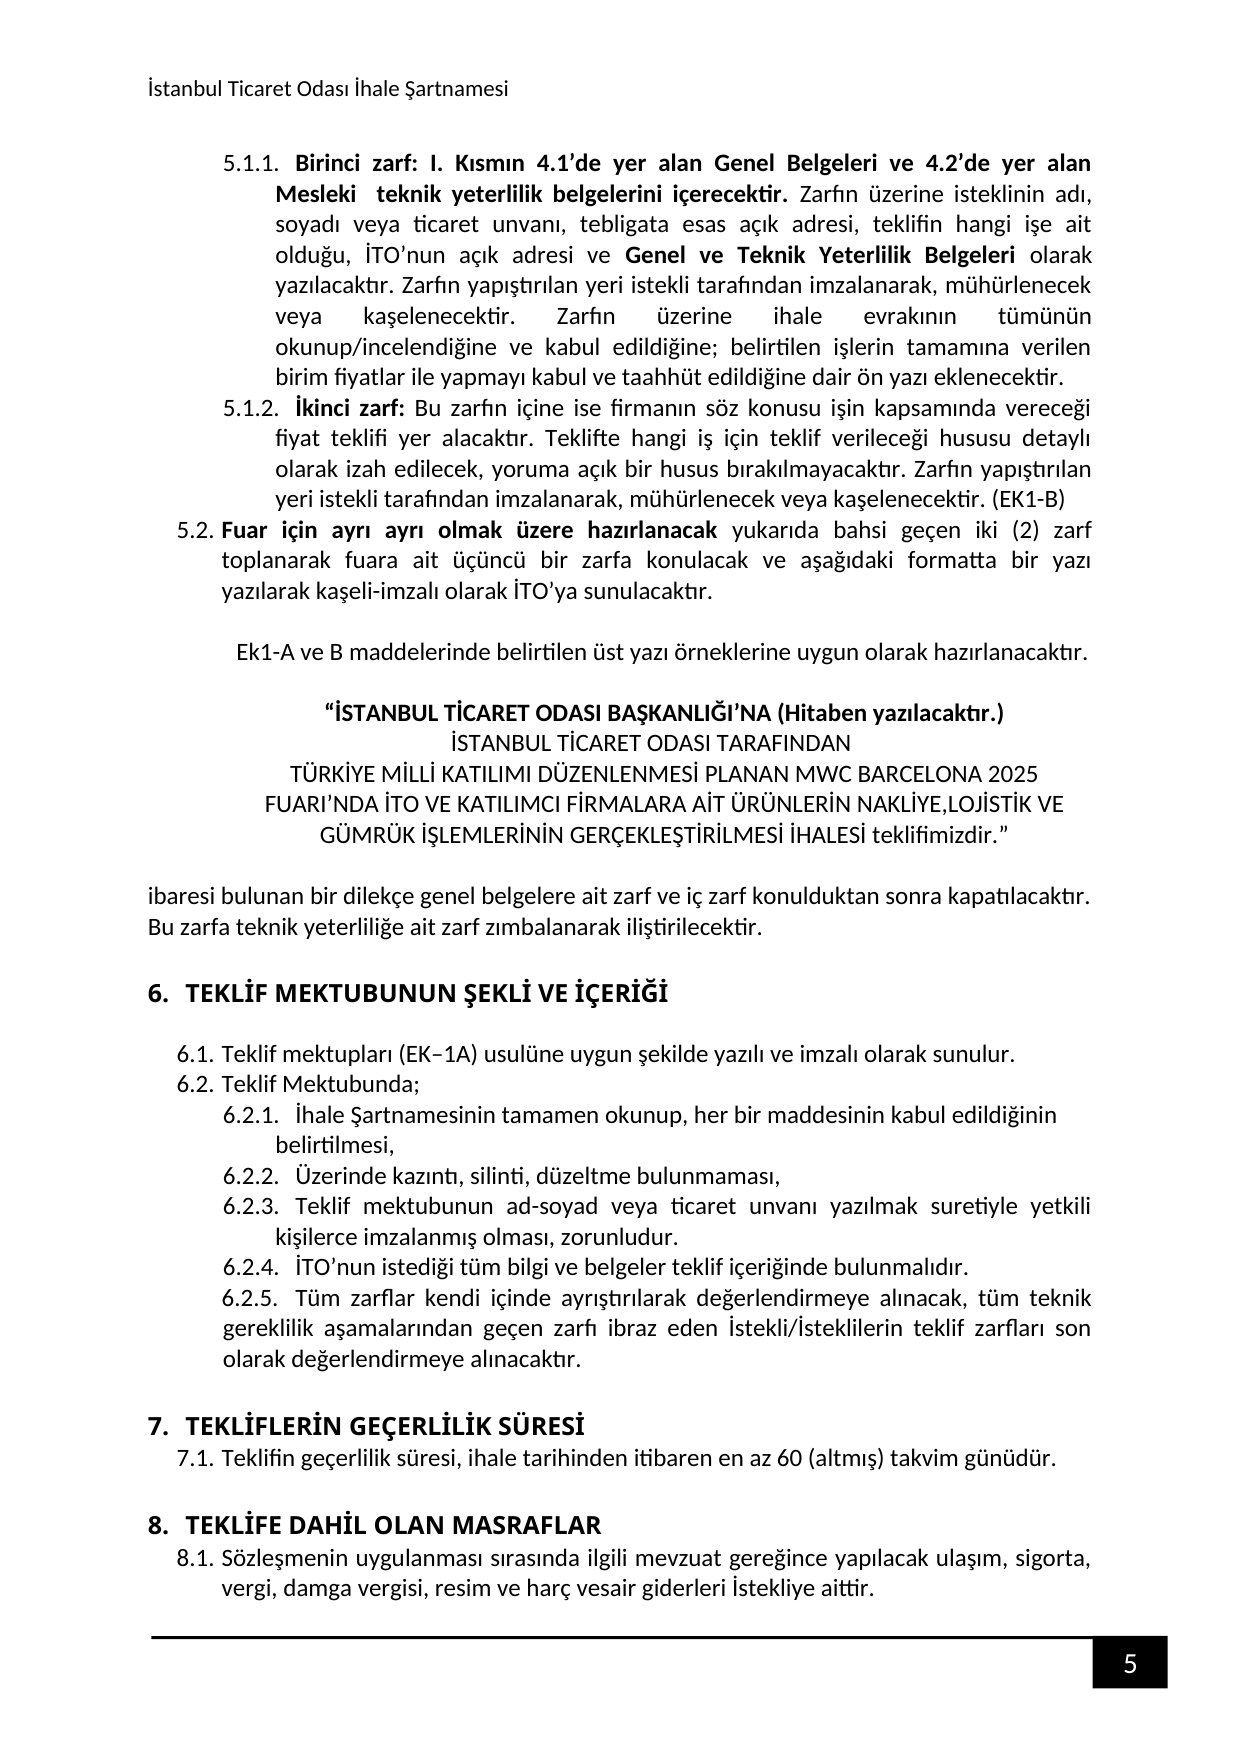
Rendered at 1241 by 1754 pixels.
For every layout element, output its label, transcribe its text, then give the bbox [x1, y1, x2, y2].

list İkinci zarf: Bu zarfın içine ise firmanın söz konusu işin kapsamında vereceği fiyat teklifi yer alacaktır. Teklifte hangi iş için teklif verileceği hususu detaylı olarak izah edilecek, yoruma açık bir husus bırakılmayacaktır. Zarfın yapıştırılan yeri istekli tarafından imzalanarak, mühürlenecek veya kaşelenecektir. (EK1-B) [223, 392, 1093, 514]
list “İSTANBUL TİCARET ODASI BAŞKANLIĞI’NA (Hitaben yazılacaktır.) [236, 697, 1093, 727]
list TÜRKİYE MİLLİ KATILIMI DÜZENLENMESİ PLANAN MWC BARCELONA 2025 FUARI’NDA İTO VE KATILIMCI FİRMALARA AİT ÜRÜNLERİN NAKLİYE,LOJİSTİK VE GÜMRÜK İŞLEMLERİNİN GERÇEKLEŞTİRİLMESİ İHALESİ teklifimizdir.” [236, 758, 1093, 849]
list Ek1-A ve B maddelerinde belirtilen üst yazı örneklerine uygun olarak hazırlanacaktır. [236, 636, 1093, 666]
list İTO’nun istediği tüm bilgi ve belgeler teklif içeriğinde bulunmalıdır. [223, 1252, 1093, 1282]
list Teklif mektubunun ad-soyad veya ticaret unvanı yazılmak suretiyle yetkili kişilerce imzalanmış olması, zorunludur. [223, 1191, 1093, 1252]
list Teklif mektupları (EK–1A) usulüne uygun şekilde yazılı ve imzalı olarak sunulur. [176, 1038, 1093, 1068]
subtitle TEKLİFE DAHİL OLAN MASRAFLAR [148, 1508, 1093, 1542]
list Teklifin geçerlilik süresi, ihale tarihinden itibaren en az 60 (altmış) takvim günüdür. [176, 1442, 1093, 1473]
list Tüm zarflar kendi içinde ayrıştırılarak değerlendirmeye alınacak, tüm teknik gereklilik aşamalarından geçen zarfı ibraz eden İstekli/İsteklilerin teklif zarfları son olarak değerlendirmeye alınacaktır. [221, 1282, 1093, 1374]
list İhale Şartnamesinin tamamen okunup, her bir maddesinin kabul edildiğinin belirtilmesi, [223, 1099, 1093, 1160]
list Üzerinde kazıntı, silinti, düzeltme bulunmaması, [223, 1160, 1093, 1191]
list İSTANBUL TİCARET ODASI TARAFINDAN [236, 727, 1093, 758]
subtitle TEKLİFLERİN GEÇERLİLİK SÜRESİ [148, 1408, 1093, 1442]
subtitle TEKLİF MEKTUBUNUN ŞEKLİ VE İÇERİĞİ [148, 976, 1093, 1010]
list Teklif Mektubunda; [176, 1068, 1093, 1099]
list Sözleşmenin uygulanması sırasında ilgili mevzuat gereğince yapılacak ulaşım, sigorta, vergi, damga vergisi, resim ve harç vesair giderleri İstekliye aittir. [176, 1542, 1093, 1603]
list Birinci zarf: I. Kısmın 4.1’de yer alan Genel Belgeleri ve 4.2’de yer alan Mesleki teknik yeterlilik belgelerini içerecektir. Zarfın üzerine isteklinin adı, soyadı veya ticaret unvanı, tebligata esas açık adresi, teklifin hangi işe ait olduğu, İTO’nun açık adresi ve Genel ve Teknik Yeterlilik Belgeleri olarak yazılacaktır. Zarfın yapıştırılan yeri istekli tarafından imzalanarak, mühürlenecek veya kaşelenecektir. Zarfın üzerine ihale evrakının tümünün okunup/incelendiğine ve kabul edildiğine; belirtilen işlerin tamamına verilen birim fiyatlar ile yapmayı kabul ve taahhüt edildiğine dair ön yazı eklenecektir. [223, 148, 1093, 392]
text ibaresi bulunan bir dilekçe genel belgelere ait zarf ve iç zarf konulduktan sonra kapatılacaktır. Bu zarfa teknik yeterliliğe ait zarf zımbalanarak iliştirilecektir. [148, 880, 1093, 941]
list Fuar için ayrı ayrı olmak üzere hazırlanacak yukarıda bahsi geçen iki (2) zarf toplanarak fuara ait üçüncü bir zarfa konulacak ve aşağıdaki formatta bir yazı yazılarak kaşeli-imzalı olarak İTO’ya sunulacaktır. [176, 514, 1093, 605]
